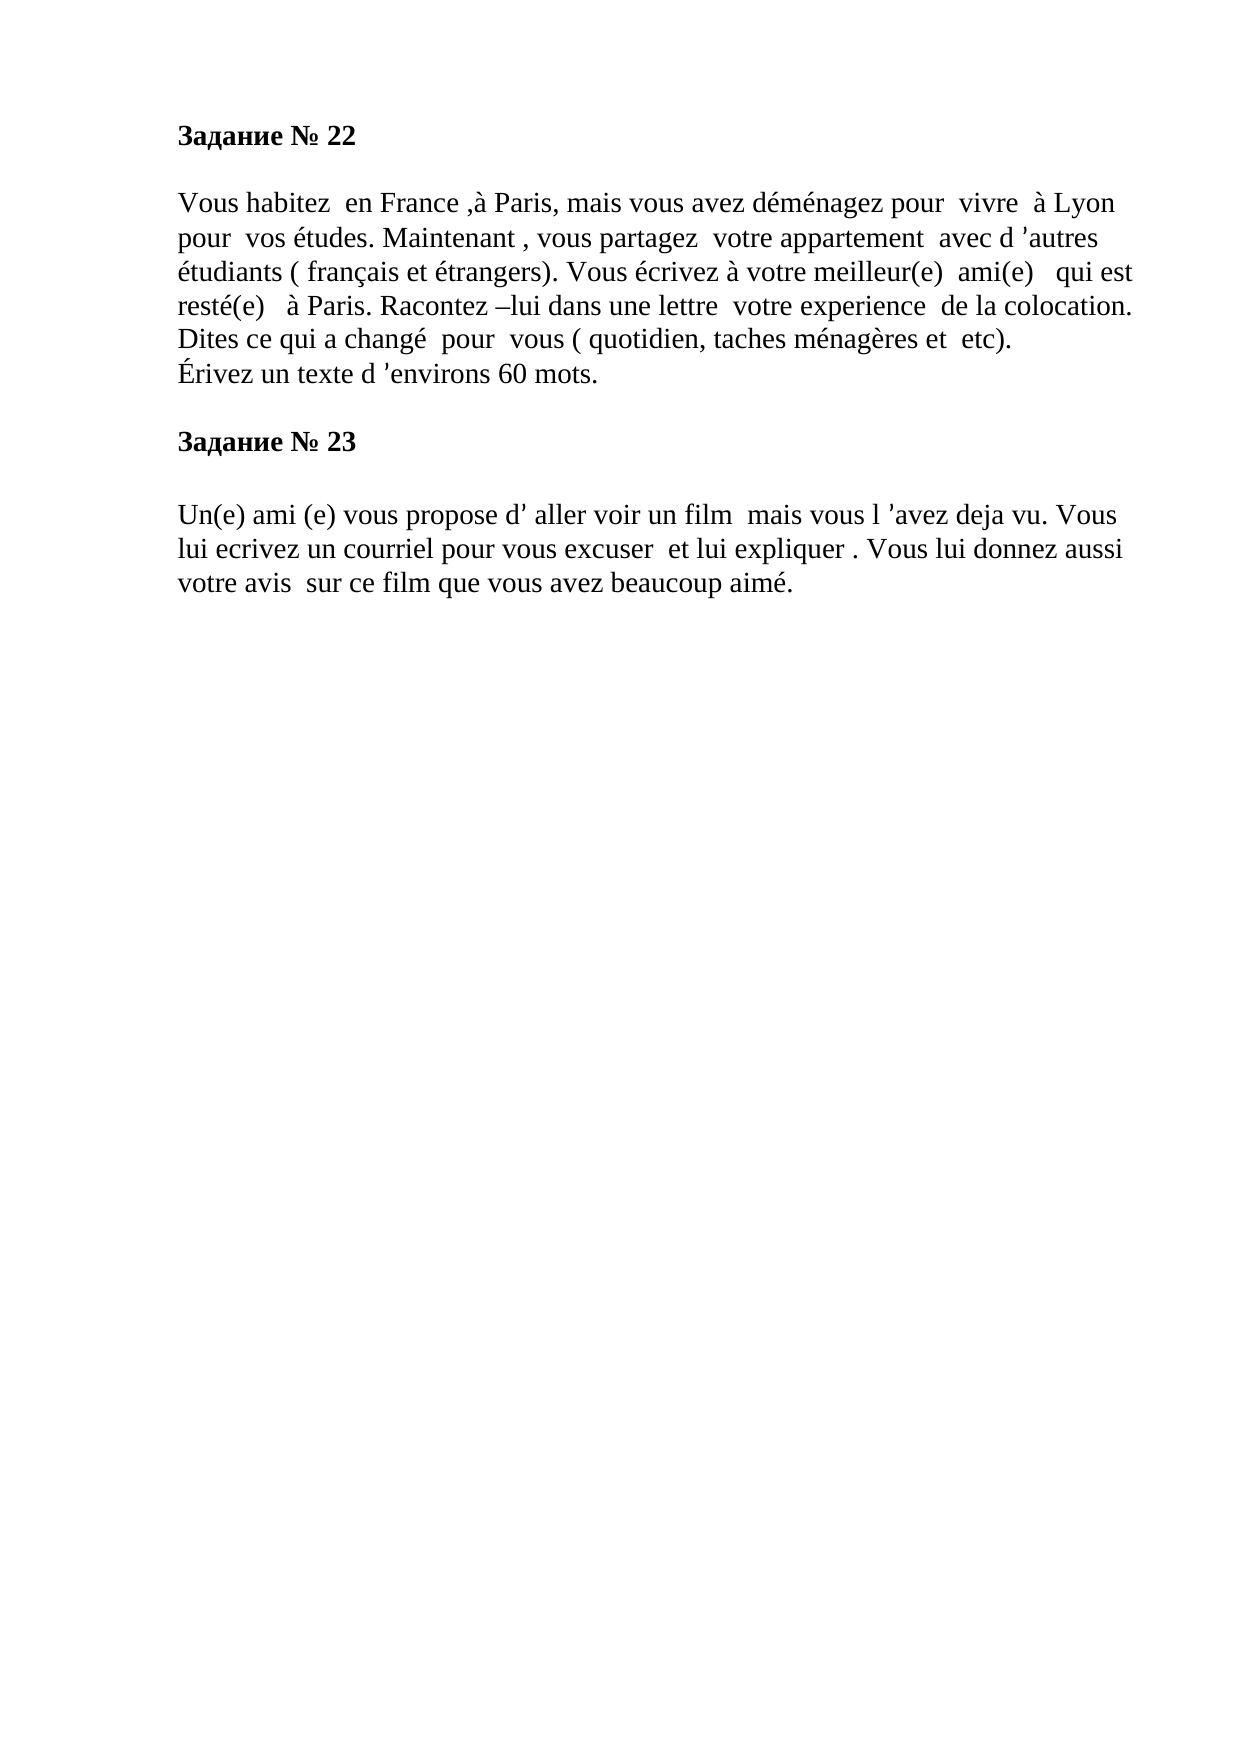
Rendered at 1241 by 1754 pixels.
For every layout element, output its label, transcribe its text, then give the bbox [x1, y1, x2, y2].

text Задание № 23 [177, 424, 1152, 458]
text Érivez un texte d ʼenvirons 60 mots. [177, 355, 1152, 391]
text Задание № 22 [177, 118, 1152, 152]
text Vous habitez en France ,à Paris, mais vous avez déménagez pour vivre à Lyon pour vos études. Maintenant , vous partagez votre appartement avec d ʼautres étudiants ( français et étrangers). Vous écrivez à votre meilleur(e) ami(e) qui est resté(e) à Paris. Racontez –lui dans une lettre votre experience de la colocation. Dites ce qui a changé pour vous ( quotidien, taches ménagères et etc). [177, 185, 1152, 355]
text Un(e) ami (e) vous propose dʼ aller voir un film mais vous l ʼavez deja vu. Vous lui ecrivez un courriel pour vous excuser et lui expliquer . Vous lui donnez aussi votre avis sur ce film que vous avez beaucoup aimé. [177, 496, 1152, 599]
